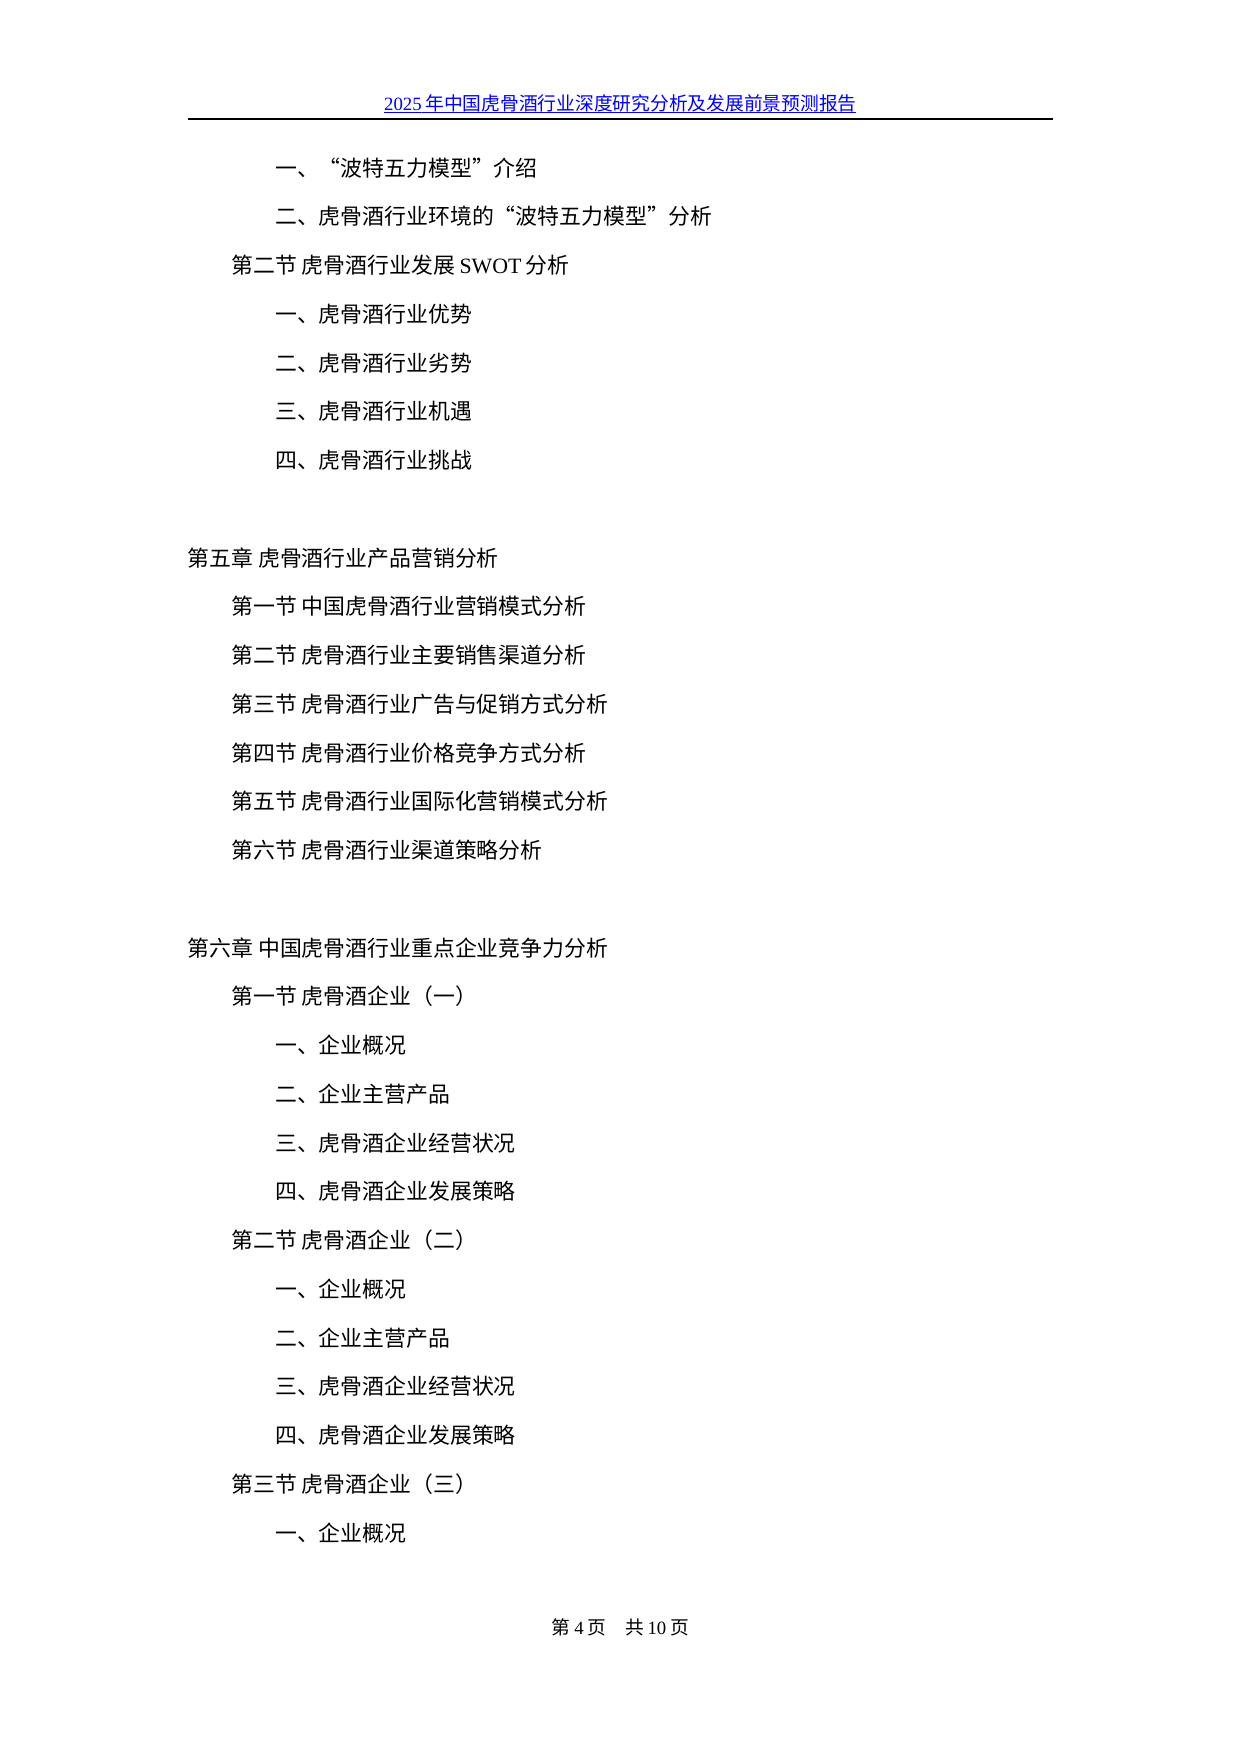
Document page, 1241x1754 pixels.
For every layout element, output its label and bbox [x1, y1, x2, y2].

text [187, 150, 1053, 1548]
